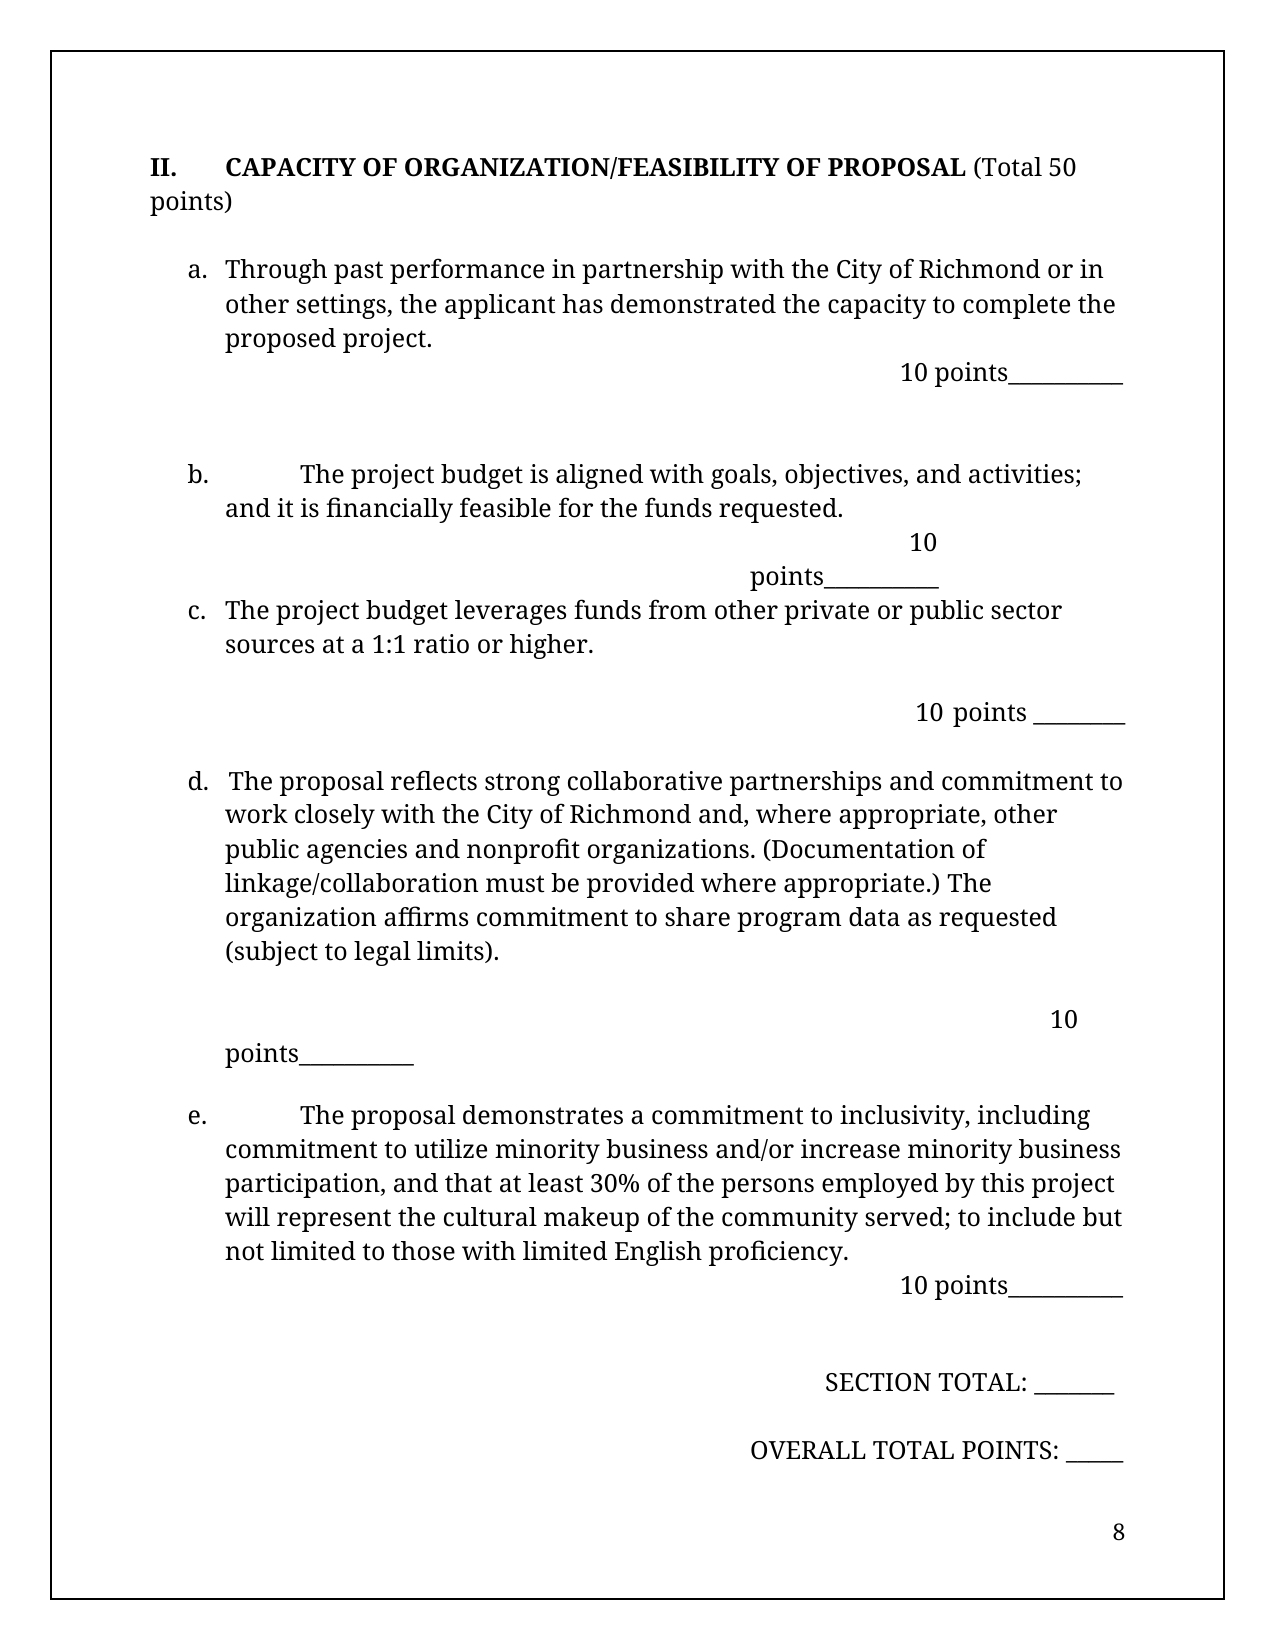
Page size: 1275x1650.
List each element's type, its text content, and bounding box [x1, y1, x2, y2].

text e. The proposal demonstrates a commitment to inclusivity, including commitment to utilize minority business and/or increase minority business participation, and that at least 30% of the persons employed by this project will represent the cultural makeup of the community served; to include but not limited to those with limited English proficiency. [187, 1098, 1125, 1268]
text SECTION TOTAL: _______ [150, 1364, 1125, 1398]
text 10 points__________ [750, 525, 1125, 593]
text d. The proposal reflects strong collaborative partnerships and commitment to work closely with the City of Richmond and, where appropriate, other public agencies and nonprofit organizations. (Documentation of linkage/collaboration must be provided where appropriate.) The organization affirms commitment to share program data as requested (subject to legal limits). 10 points__________ [187, 763, 1125, 1070]
text b. The project budget is aligned with goals, objectives, and activities; and it is financially feasible for the funds requested. [187, 457, 1125, 525]
list points ________ [187, 695, 1125, 729]
list Through past performance in partnership with the City of Richmond or in other settings, the applicant has demonstrated the capacity to complete the proposed project. [187, 252, 1125, 354]
text OVERALL TOTAL POINTS: _____ [675, 1432, 1125, 1500]
text c. The project budget leverages funds from other private or public sector sources at a 1:1 ratio or higher. [187, 593, 1125, 661]
text II. CAPACITY OF ORGANIZATION/FEASIBILITY OF PROPOSAL (Total 50 points) [150, 150, 1125, 218]
text 10 points__________ [150, 1268, 1125, 1302]
text 10 points__________ [187, 354, 1125, 422]
